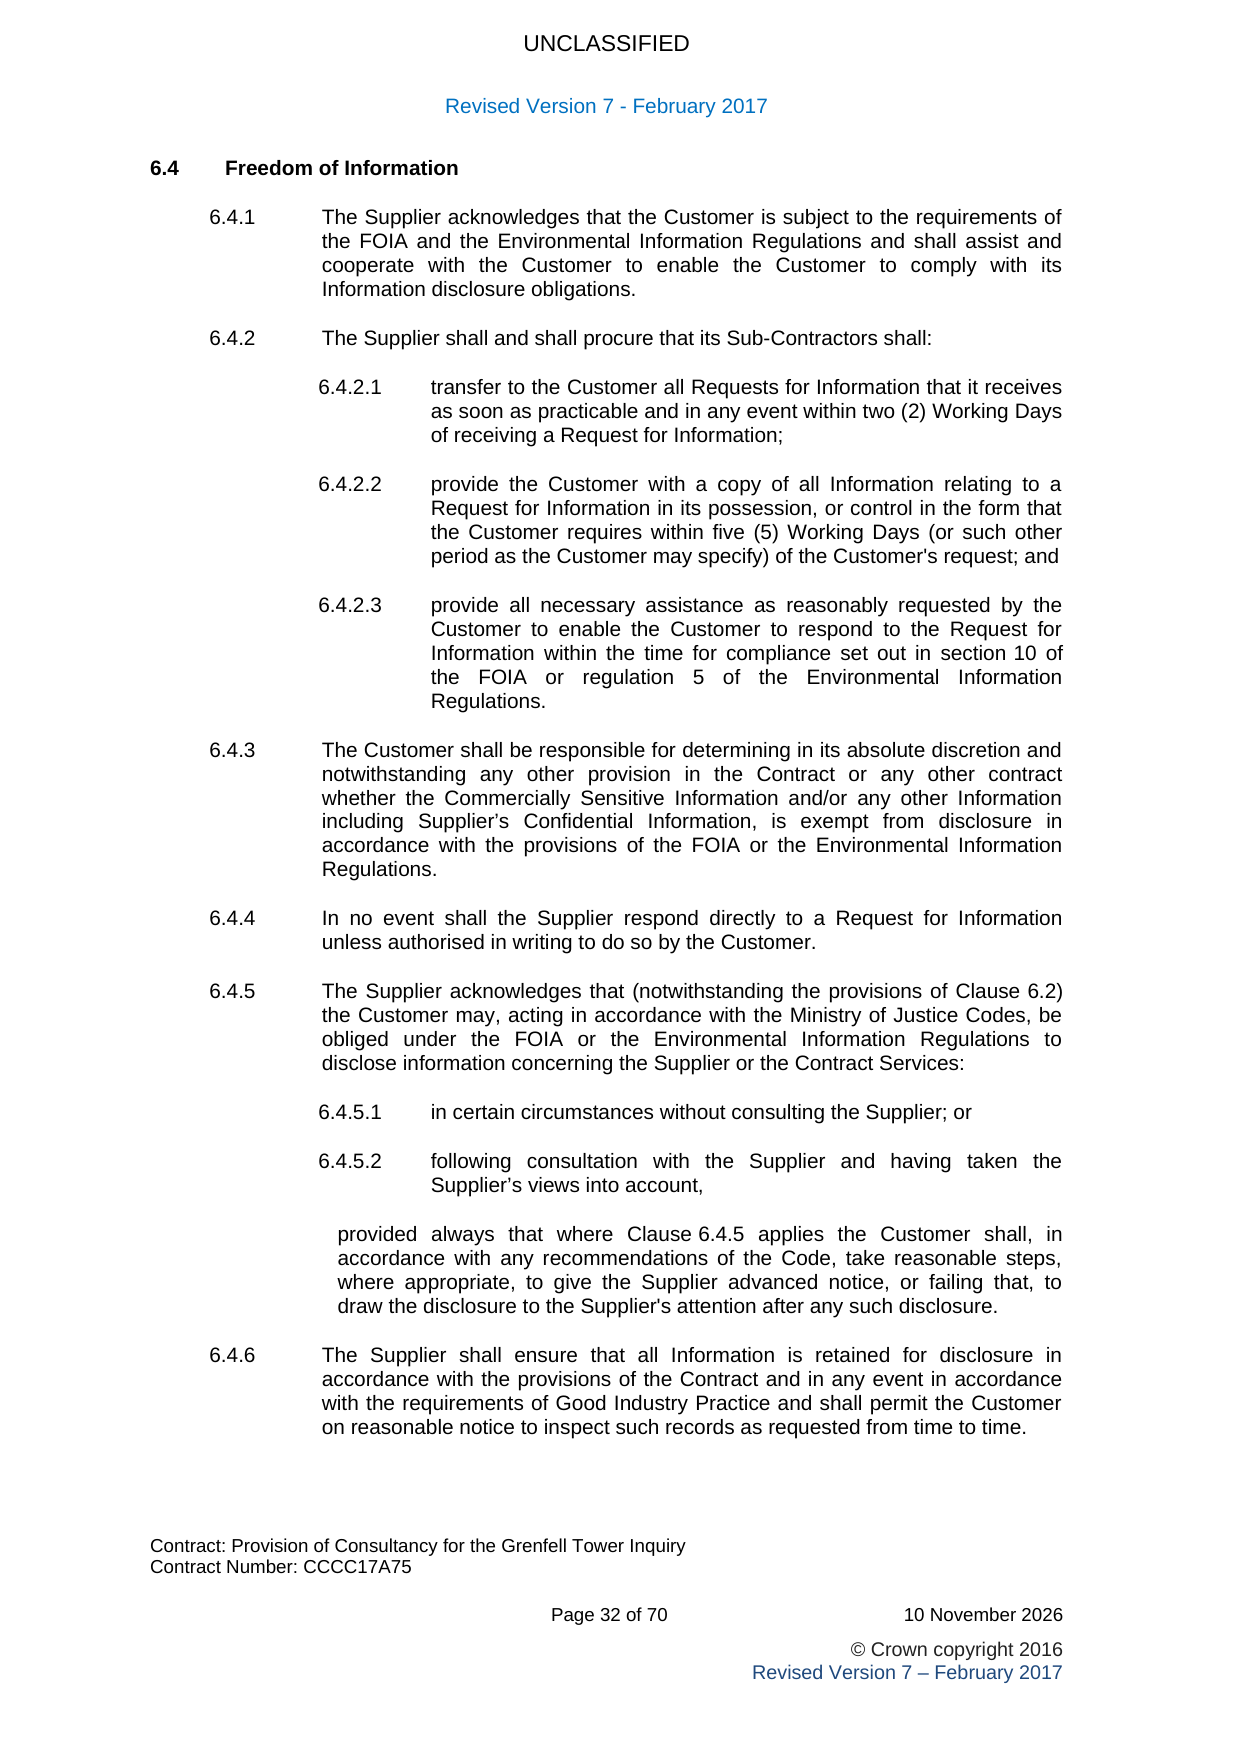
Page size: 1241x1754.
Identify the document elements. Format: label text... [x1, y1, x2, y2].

subtitle provide the Customer with a copy of all Information relating to a Request for Information in its possession, or control in the form that the Customer requires within five (5) Working Days (or such other period as the Customer may specify) of the Customer's request; and [318, 472, 1063, 568]
subtitle provide all necessary assistance as reasonably requested by the Customer to enable the Customer to respond to the Request for Information within the time for compliance set out in section 10 of the FOIA or regulation 5 of the Environmental Information Regulations. [318, 593, 1063, 712]
subtitle following consultation with the Supplier and having taken the Supplier’s views into account, [318, 1149, 1063, 1197]
text provided always that where Clause 6.4.5 applies the Customer shall, in accordance with any recommendations of the Code, take reasonable steps, where appropriate, to give the Supplier advanced notice, or failing that, to draw the disclosure to the Supplier's attention after any such disclosure. [337, 1222, 1063, 1318]
subtitle The Supplier acknowledges that the Customer is subject to the requirements of the FOIA and the Environmental Information Regulations and shall assist and cooperate with the Customer to enable the Customer to comply with its Information disclosure obligations. [209, 205, 1063, 301]
subtitle In no event shall the Supplier respond directly to a Request for Information unless authorised in writing to do so by the Customer. [209, 906, 1063, 954]
subtitle transfer to the Customer all Requests for Information that it receives as soon as practicable and in any event within two (2) Working Days of receiving a Request for Information; [318, 375, 1063, 447]
subtitle The Customer shall be responsible for determining in its absolute discretion and notwithstanding any other provision in the Contract or any other contract whether the Commercially Sensitive Information and/or any other Information including Supplier’s Confidential Information, is exempt from disclosure in accordance with the provisions of the FOIA or the Environmental Information Regulations. [209, 737, 1063, 881]
subtitle The Supplier shall and shall procure that its Sub-Contractors shall: [209, 326, 1063, 350]
subtitle The Supplier shall ensure that all Information is retained for disclosure in accordance with the provisions of the Contract and in any event in accordance with the requirements of Good Industry Practice and shall permit the Customer on reasonable notice to inspect such records as requested from time to time. [209, 1343, 1063, 1438]
subtitle The Supplier acknowledges that (notwithstanding the provisions of Clause 6.2) the Customer may, acting in accordance with the Ministry of Justice Codes, be obliged under the FOIA or the Environmental Information Regulations to disclose information concerning the Supplier or the Contract Services: [209, 979, 1063, 1075]
subtitle Freedom of Information [150, 156, 1063, 180]
subtitle in certain circumstances without consulting the Supplier; or [318, 1100, 1063, 1124]
